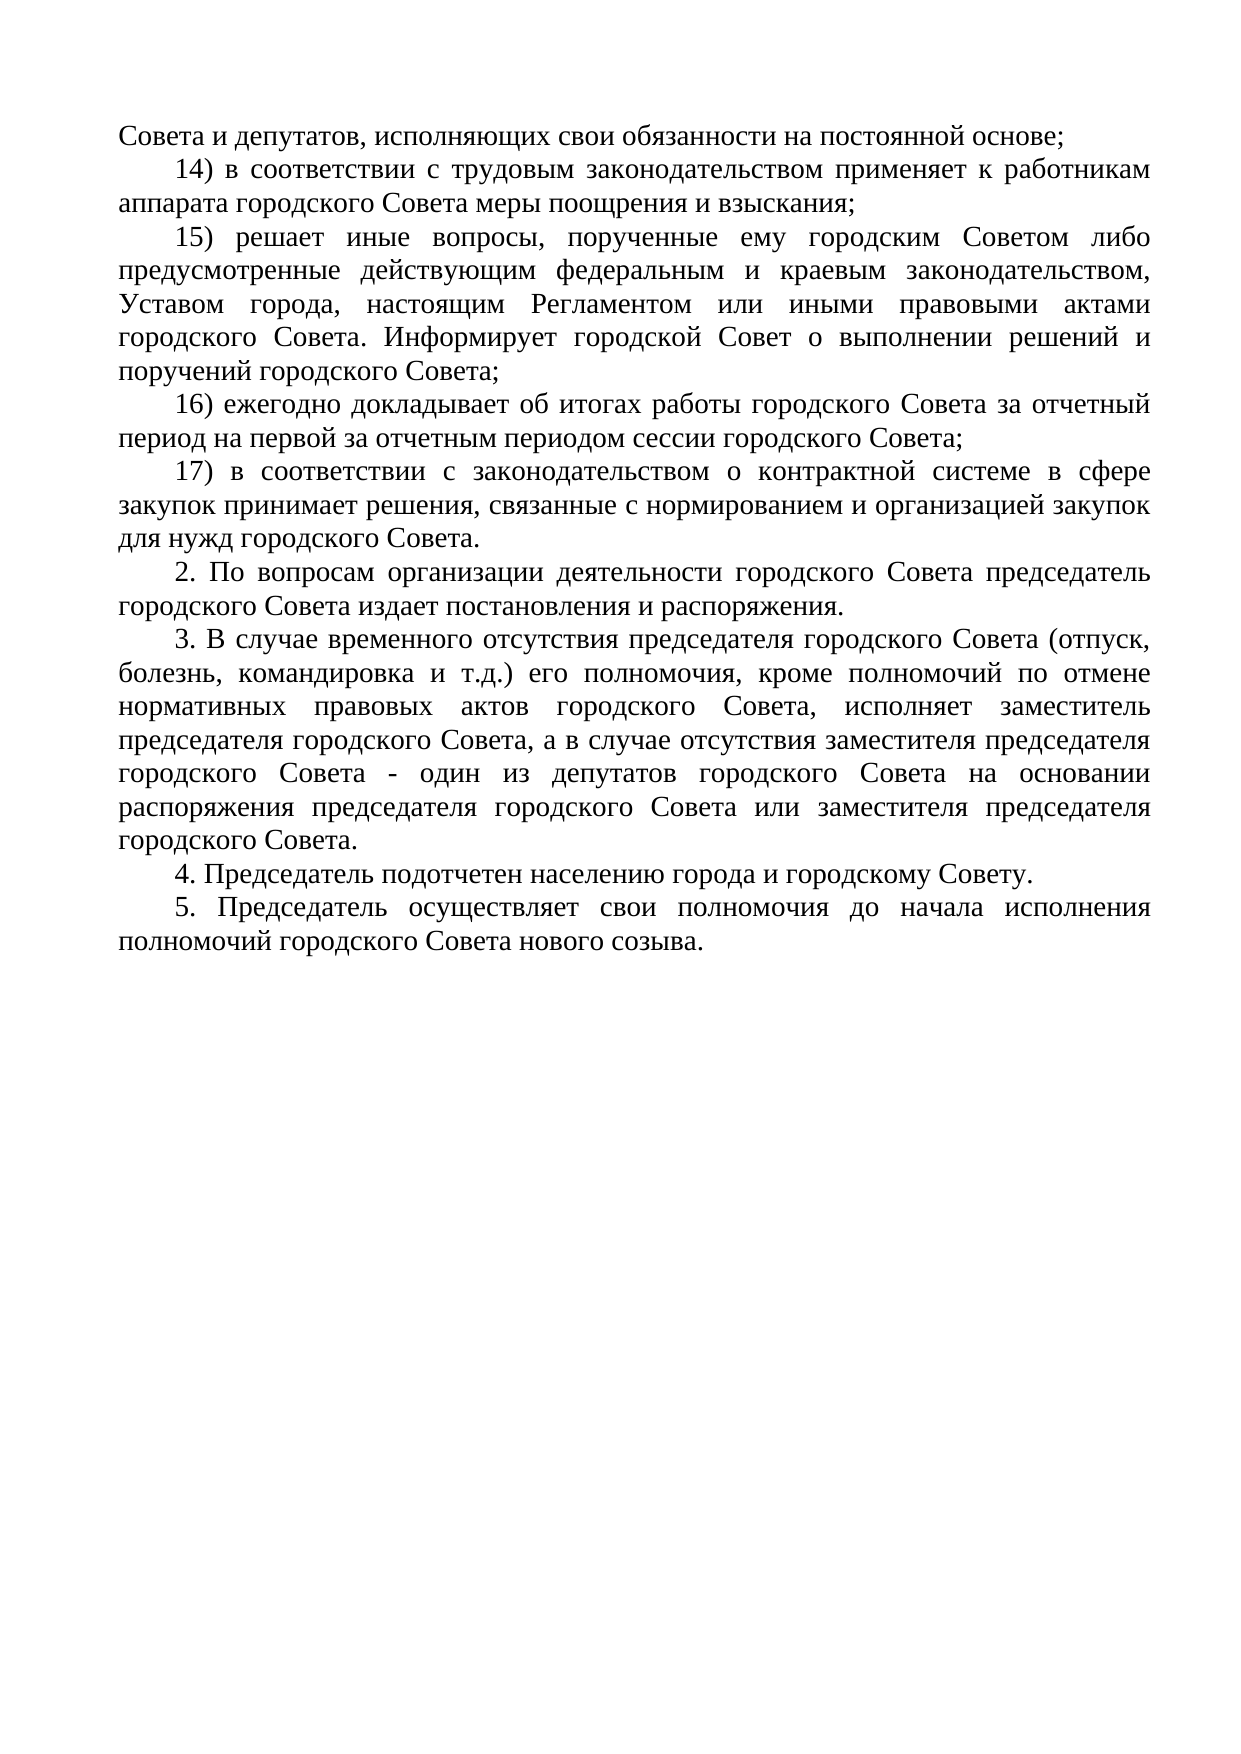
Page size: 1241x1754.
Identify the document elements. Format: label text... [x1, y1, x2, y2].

text 17) в соответствии с законодательством о контрактной системе в сфере закупок принимает решения, связанные с нормированием и организацией закупок для нужд городского Совета. [118, 453, 1152, 554]
text 5. Председатель осуществляет свои полномочия до начала исполнения полномочий городского Совета нового созыва. [118, 889, 1152, 957]
text 2. По вопросам организации деятельности городского Совета председатель городского Совета издает постановления и распоряжения. [118, 554, 1152, 621]
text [118, 118, 1152, 152]
text 16) ежегодно докладывает об итогах работы городского Совета за отчетный период на первой за отчетным периодом сессии городского Совета; [118, 386, 1152, 453]
text 14) в соответствии с трудовым законодательством применяет к работникам аппарата городского Совета меры поощрения и взыскания; [118, 152, 1152, 219]
text 15) решает иные вопросы, порученные ему городским Советом либо предусмотренные действующим федеральным и краевым законодательством, Уставом города, настоящим Регламентом или иными правовыми актами городского Совета. Информирует городской Совет о выполнении решений и поручений городского Совета; [118, 219, 1152, 386]
text 3. В случае временного отсутствия председателя городского Совета (отпуск, болезнь, командировка и т.д.) его полномочия, кроме полномочий по отмене нормативных правовых актов городского Совета, исполняет заместитель председателя городского Совета, а в случае отсутствия заместителя председателя городского Совета - один из депутатов городского Совета на основании распоряжения председателя городского Совета или заместителя председателя городского Совета. [118, 621, 1152, 856]
text 4. Председатель подотчетен населению города и городскому Совету. [118, 856, 1152, 889]
